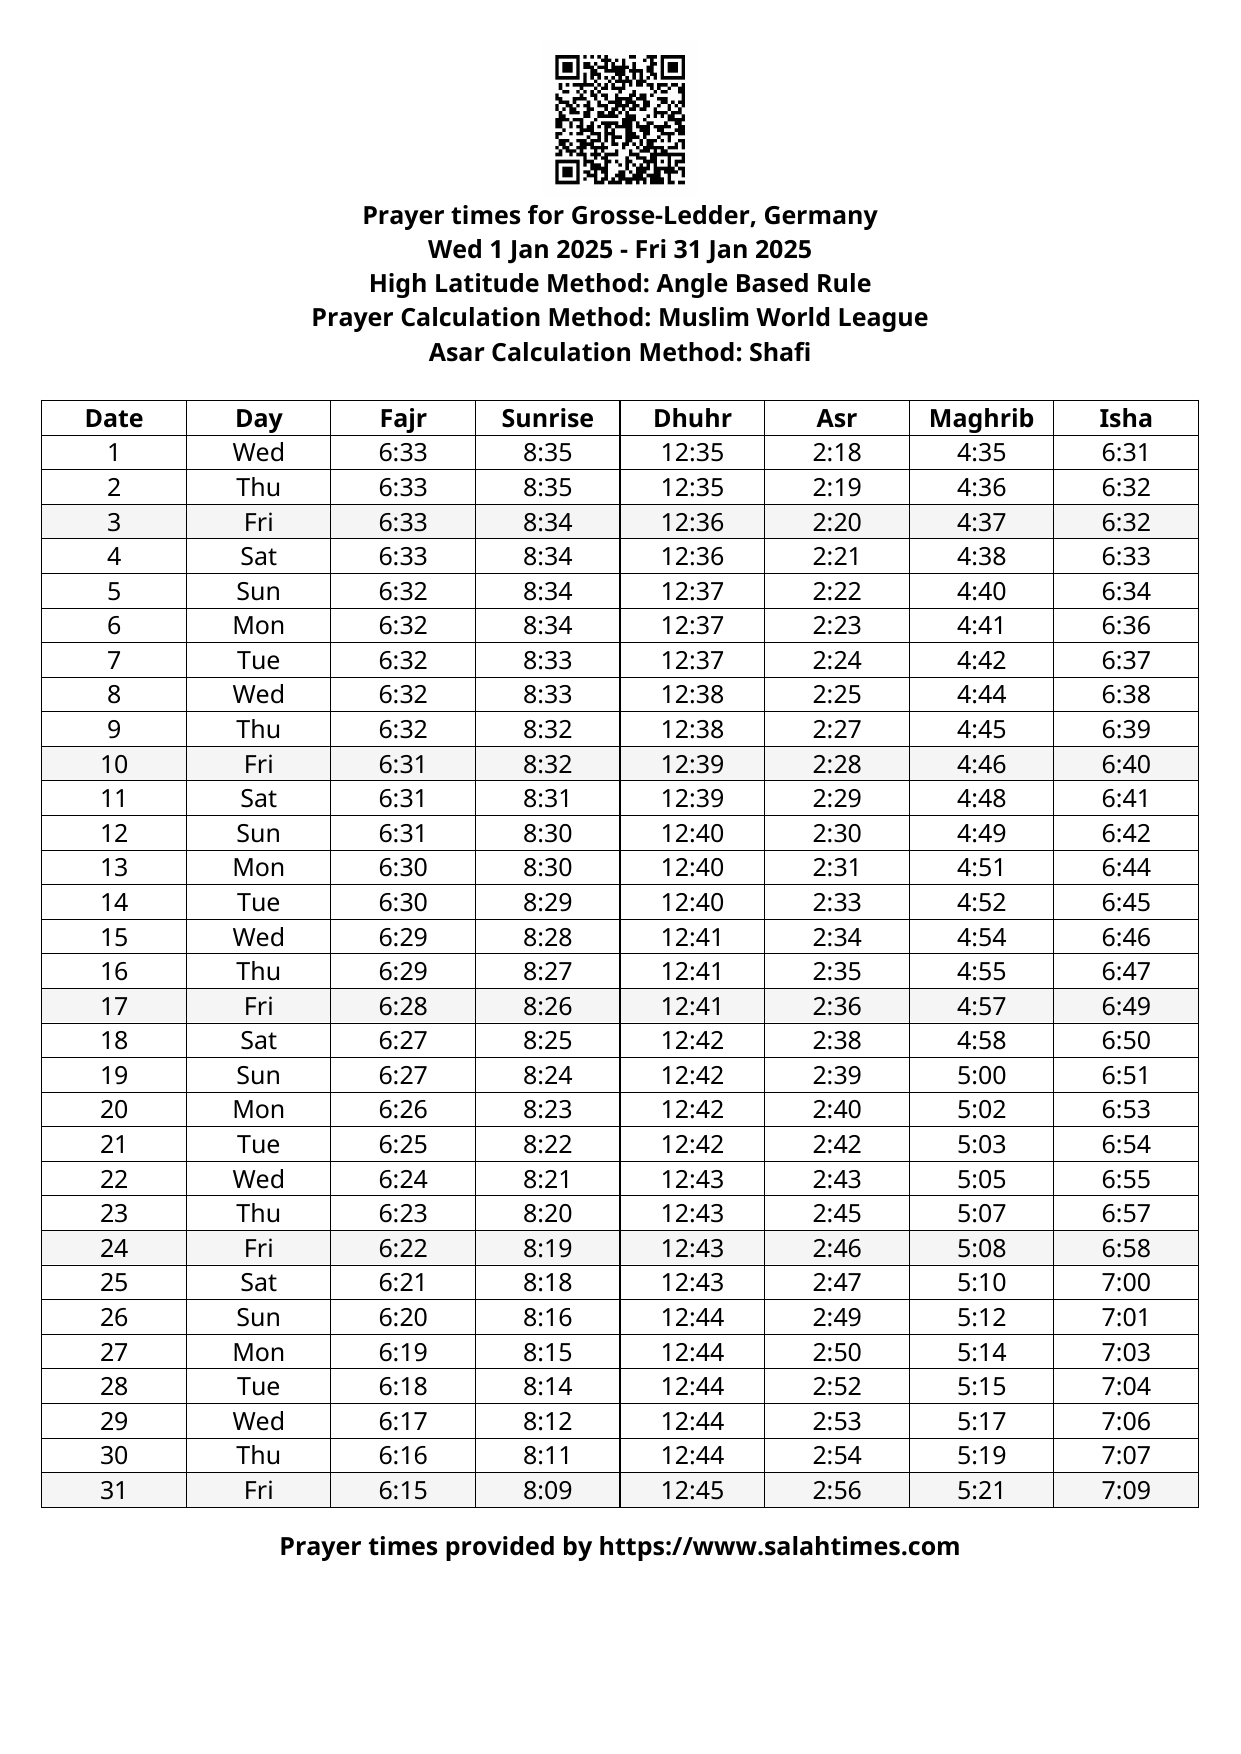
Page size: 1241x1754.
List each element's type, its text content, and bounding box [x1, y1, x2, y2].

table_cell Wed [187, 1162, 330, 1195]
table_cell 6:16 [331, 1439, 475, 1472]
table_cell 7:03 [1054, 1335, 1198, 1368]
table_cell Fri [187, 1231, 330, 1264]
table_cell 4:58 [910, 1024, 1053, 1057]
table_cell 8:15 [476, 1335, 619, 1368]
table_cell 6:32 [331, 678, 475, 711]
table_cell Tue [187, 885, 330, 919]
table_cell 6:17 [331, 1404, 475, 1437]
table_cell 5:07 [910, 1196, 1053, 1230]
table_cell 12:42 [621, 1093, 764, 1126]
table_cell 12:44 [621, 1300, 764, 1334]
table_cell 8:16 [476, 1300, 619, 1334]
table_cell 2:56 [765, 1473, 909, 1507]
table_cell 4:54 [910, 920, 1053, 953]
table_cell 12:43 [621, 1231, 764, 1264]
table_cell 2:27 [765, 712, 909, 746]
table_cell 6:27 [331, 1024, 475, 1057]
table_cell 2:52 [765, 1369, 909, 1403]
table_cell 6:31 [331, 747, 475, 780]
table_cell 8:24 [476, 1058, 619, 1092]
table_cell 8:14 [476, 1369, 619, 1403]
table_cell 28 [42, 1369, 186, 1403]
table_cell 6:57 [1054, 1196, 1198, 1230]
table_cell 4:41 [910, 609, 1053, 642]
table_cell 6:38 [1054, 678, 1198, 711]
table_cell 5:15 [910, 1369, 1053, 1403]
table_cell 12:43 [621, 1162, 764, 1195]
table_cell 5:00 [910, 1058, 1053, 1092]
table_cell 2:31 [765, 851, 909, 884]
table_cell 12:41 [621, 989, 764, 1022]
table_cell 8:33 [476, 643, 619, 677]
table_cell Mon [187, 609, 330, 642]
table_cell 6:28 [331, 989, 475, 1022]
table_cell 2:53 [765, 1404, 909, 1437]
table_cell 4:45 [910, 712, 1053, 746]
table_cell 6:33 [1054, 539, 1198, 573]
table_cell 31 [42, 1473, 186, 1507]
table_cell 6:20 [331, 1300, 475, 1334]
table_cell 7:00 [1054, 1266, 1198, 1299]
table_cell 12:36 [621, 505, 764, 538]
table_header Dhuhr [621, 401, 764, 434]
table_cell 4:48 [910, 781, 1053, 815]
table_cell 5:05 [910, 1162, 1053, 1195]
table_cell Sun [187, 1058, 330, 1092]
table_cell Tue [187, 643, 330, 677]
table_cell Sun [187, 574, 330, 607]
table_cell 10 [42, 747, 186, 780]
table_cell 2:34 [765, 920, 909, 953]
table_cell 4:44 [910, 678, 1053, 711]
table_cell Thu [187, 1196, 330, 1230]
table_cell 6:50 [1054, 1024, 1198, 1057]
table_cell 8:32 [476, 712, 619, 746]
table_cell 12:38 [621, 678, 764, 711]
table_cell 11 [42, 781, 186, 815]
table_cell 4:35 [910, 436, 1053, 469]
table_cell 6:36 [1054, 609, 1198, 642]
table_cell Wed [187, 920, 330, 953]
table_cell 2:19 [765, 470, 909, 504]
table_cell 24 [42, 1231, 186, 1264]
table_header Sunrise [476, 401, 619, 434]
table_cell 4:46 [910, 747, 1053, 780]
table_cell 12:37 [621, 643, 764, 677]
text Prayer Calculation Method: Muslim World League [42, 300, 1198, 334]
table_cell 2:25 [765, 678, 909, 711]
table_cell 6:33 [331, 539, 475, 573]
table_cell 12 [42, 816, 186, 849]
table_cell Sun [187, 1300, 330, 1334]
table_cell 2 [42, 470, 186, 504]
table_cell 6:32 [331, 609, 475, 642]
table_cell 25 [42, 1266, 186, 1299]
text Prayer times provided by https://www.salahtimes.com [42, 1528, 1198, 1563]
table_cell 6:30 [331, 851, 475, 884]
table_cell 6:40 [1054, 747, 1198, 780]
table_cell 8:09 [476, 1473, 619, 1507]
table_cell 8:20 [476, 1196, 619, 1230]
table_cell 6:33 [331, 436, 475, 469]
table_cell 6:19 [331, 1335, 475, 1368]
table_cell 30 [42, 1439, 186, 1472]
table_cell 2:29 [765, 781, 909, 815]
table_cell 12:39 [621, 781, 764, 815]
table_cell 5:19 [910, 1439, 1053, 1472]
text Asar Calculation Method: Shafi [42, 334, 1198, 368]
table_cell 6:32 [331, 712, 475, 746]
table_cell 12:40 [621, 851, 764, 884]
table_cell 2:18 [765, 436, 909, 469]
table_cell 7:04 [1054, 1369, 1198, 1403]
table_cell 6:44 [1054, 851, 1198, 884]
table_cell 8:18 [476, 1266, 619, 1299]
table_cell 6:32 [1054, 505, 1198, 538]
table_cell 2:30 [765, 816, 909, 849]
table_cell 6:32 [331, 574, 475, 607]
table_cell Sat [187, 781, 330, 815]
table_cell 3 [42, 505, 186, 538]
table_cell 6:26 [331, 1093, 475, 1126]
table_cell Wed [187, 1404, 330, 1437]
table_cell Fri [187, 505, 330, 538]
table_cell 6:54 [1054, 1127, 1198, 1161]
table_cell 6:41 [1054, 781, 1198, 815]
table_header Date [42, 401, 186, 434]
table_cell 2:39 [765, 1058, 909, 1092]
table_cell 8:26 [476, 989, 619, 1022]
table_cell 8:30 [476, 851, 619, 884]
table_cell 5:03 [910, 1127, 1053, 1161]
table_cell 12:44 [621, 1404, 764, 1437]
table_cell 2:24 [765, 643, 909, 677]
table_cell 12:42 [621, 1127, 764, 1161]
table_cell 5:17 [910, 1404, 1053, 1437]
table_cell 27 [42, 1335, 186, 1368]
table_cell 7:01 [1054, 1300, 1198, 1334]
table_cell 4:37 [910, 505, 1053, 538]
table_cell Sat [187, 539, 330, 573]
table_cell 6:27 [331, 1058, 475, 1092]
table_cell 8:12 [476, 1404, 619, 1437]
table_cell 12:43 [621, 1196, 764, 1230]
table_cell Fri [187, 1473, 330, 1507]
table_cell 5:21 [910, 1473, 1053, 1507]
table_cell Wed [187, 678, 330, 711]
table_cell 7 [42, 643, 186, 677]
table_cell 5:12 [910, 1300, 1053, 1334]
table_cell 12:41 [621, 954, 764, 988]
table_cell 12:35 [621, 470, 764, 504]
table_cell 2:28 [765, 747, 909, 780]
table_cell 12:43 [621, 1266, 764, 1299]
table_cell 12:38 [621, 712, 764, 746]
table_cell 12:41 [621, 920, 764, 953]
text High Latitude Method: Angle Based Rule [42, 266, 1198, 300]
table_cell 5:02 [910, 1093, 1053, 1126]
table_cell 6:18 [331, 1369, 475, 1403]
table_cell 8:25 [476, 1024, 619, 1057]
table_cell 12:42 [621, 1024, 764, 1057]
table_cell 6:25 [331, 1127, 475, 1161]
table_cell 6:34 [1054, 574, 1198, 607]
table_cell 8:31 [476, 781, 619, 815]
table_cell 8:28 [476, 920, 619, 953]
table_cell 12:37 [621, 609, 764, 642]
table_cell 5:08 [910, 1231, 1053, 1264]
table_cell 19 [42, 1058, 186, 1092]
table_cell 6:51 [1054, 1058, 1198, 1092]
table_cell 6:29 [331, 954, 475, 988]
table_cell 7:09 [1054, 1473, 1198, 1507]
table_cell 4:55 [910, 954, 1053, 988]
table_cell 5:14 [910, 1335, 1053, 1368]
table_cell 6:31 [331, 816, 475, 849]
table_cell Sun [187, 816, 330, 849]
table_header Isha [1054, 401, 1198, 434]
table_cell 12:37 [621, 574, 764, 607]
table_cell 8:27 [476, 954, 619, 988]
table_cell 2:47 [765, 1266, 909, 1299]
table_cell 2:43 [765, 1162, 909, 1195]
table_cell 7:06 [1054, 1404, 1198, 1437]
table_cell 6:53 [1054, 1093, 1198, 1126]
table_cell 8:35 [476, 436, 619, 469]
table_cell 6:33 [331, 505, 475, 538]
table_cell 2:35 [765, 954, 909, 988]
table_cell 6:31 [1054, 436, 1198, 469]
table_cell 2:22 [765, 574, 909, 607]
picture [542, 41, 699, 198]
table_cell 6:29 [331, 920, 475, 953]
table_cell Fri [187, 747, 330, 780]
table_cell Wed [187, 436, 330, 469]
table_cell 8:22 [476, 1127, 619, 1161]
table_cell 8:34 [476, 609, 619, 642]
table_header Day [187, 401, 330, 434]
table_cell 12:39 [621, 747, 764, 780]
table_cell 1 [42, 436, 186, 469]
table_header Asr [765, 401, 909, 434]
table_cell Sat [187, 1024, 330, 1057]
table_cell 2:20 [765, 505, 909, 538]
table_cell 2:50 [765, 1335, 909, 1368]
text Wed 1 Jan 2025 - Fri 31 Jan 2025 [42, 232, 1198, 266]
table_cell 2:36 [765, 989, 909, 1022]
table_cell 12:42 [621, 1058, 764, 1092]
table_cell 21 [42, 1127, 186, 1161]
table_cell 6:39 [1054, 712, 1198, 746]
table_cell 4:40 [910, 574, 1053, 607]
table_cell 16 [42, 954, 186, 988]
table_cell 6:23 [331, 1196, 475, 1230]
table_cell 6:21 [331, 1266, 475, 1299]
table_cell 2:23 [765, 609, 909, 642]
table_cell 8:35 [476, 470, 619, 504]
table_cell 4:49 [910, 816, 1053, 849]
table_cell 5 [42, 574, 186, 607]
table_header Maghrib [910, 401, 1053, 434]
table_cell 6:31 [331, 781, 475, 815]
table_cell 8:32 [476, 747, 619, 780]
table_cell 2:38 [765, 1024, 909, 1057]
table_cell 6:15 [331, 1473, 475, 1507]
table_cell 4:42 [910, 643, 1053, 677]
table_cell 6:22 [331, 1231, 475, 1264]
table_cell 13 [42, 851, 186, 884]
table_cell 2:42 [765, 1127, 909, 1161]
table_cell 26 [42, 1300, 186, 1334]
table_cell 17 [42, 989, 186, 1022]
table_cell 6:24 [331, 1162, 475, 1195]
text Prayer times for Grosse-Ledder, Germany [42, 198, 1198, 232]
table_cell 22 [42, 1162, 186, 1195]
table_cell 5:10 [910, 1266, 1053, 1299]
table_cell 6:58 [1054, 1231, 1198, 1264]
table_cell 12:40 [621, 885, 764, 919]
table_cell 2:54 [765, 1439, 909, 1472]
table_cell 12:45 [621, 1473, 764, 1507]
table_cell 6 [42, 609, 186, 642]
table_cell Thu [187, 470, 330, 504]
table_cell 8:29 [476, 885, 619, 919]
table_cell 15 [42, 920, 186, 953]
table_cell 4:38 [910, 539, 1053, 573]
table_cell Thu [187, 712, 330, 746]
table_cell Fri [187, 989, 330, 1022]
table_cell 8:30 [476, 816, 619, 849]
table_cell 29 [42, 1404, 186, 1437]
table_cell 2:40 [765, 1093, 909, 1126]
table_cell 8:11 [476, 1439, 619, 1472]
table_cell Tue [187, 1127, 330, 1161]
table_cell 8:33 [476, 678, 619, 711]
table_cell Sat [187, 1266, 330, 1299]
table_cell 2:33 [765, 885, 909, 919]
table_cell 8:34 [476, 505, 619, 538]
table_cell Mon [187, 1093, 330, 1126]
table_cell 8:23 [476, 1093, 619, 1126]
table_cell Mon [187, 1335, 330, 1368]
table_cell 12:44 [621, 1335, 764, 1368]
table_cell 6:32 [1054, 470, 1198, 504]
table_cell 6:46 [1054, 920, 1198, 953]
table_cell 4:51 [910, 851, 1053, 884]
table_cell 2:21 [765, 539, 909, 573]
table_cell 12:44 [621, 1369, 764, 1403]
table_cell 4:57 [910, 989, 1053, 1022]
table_cell 6:32 [331, 643, 475, 677]
table_cell 6:49 [1054, 989, 1198, 1022]
table_cell Thu [187, 954, 330, 988]
table_cell 2:49 [765, 1300, 909, 1334]
table_cell 12:44 [621, 1439, 764, 1472]
table_cell 8:21 [476, 1162, 619, 1195]
table_cell 23 [42, 1196, 186, 1230]
table_cell 8:34 [476, 539, 619, 573]
table_cell 7:07 [1054, 1439, 1198, 1472]
table_cell 6:47 [1054, 954, 1198, 988]
table_cell 4:36 [910, 470, 1053, 504]
table_cell 2:46 [765, 1231, 909, 1264]
table_cell 6:30 [331, 885, 475, 919]
table_cell Thu [187, 1439, 330, 1472]
table_cell 12:36 [621, 539, 764, 573]
table_cell 18 [42, 1024, 186, 1057]
table_cell 6:37 [1054, 643, 1198, 677]
table_header Fajr [331, 401, 475, 434]
table_cell 4 [42, 539, 186, 573]
table_cell 8:19 [476, 1231, 619, 1264]
table_cell 14 [42, 885, 186, 919]
table_cell Tue [187, 1369, 330, 1403]
table_cell Mon [187, 851, 330, 884]
table_cell 6:42 [1054, 816, 1198, 849]
table_cell 9 [42, 712, 186, 746]
table_cell 12:40 [621, 816, 764, 849]
table_cell 6:45 [1054, 885, 1198, 919]
table_cell 2:45 [765, 1196, 909, 1230]
table_cell 6:55 [1054, 1162, 1198, 1195]
table_cell 20 [42, 1093, 186, 1126]
table_cell 12:35 [621, 436, 764, 469]
table_cell 4:52 [910, 885, 1053, 919]
table_cell 8 [42, 678, 186, 711]
table_cell 6:33 [331, 470, 475, 504]
table_cell 8:34 [476, 574, 619, 607]
